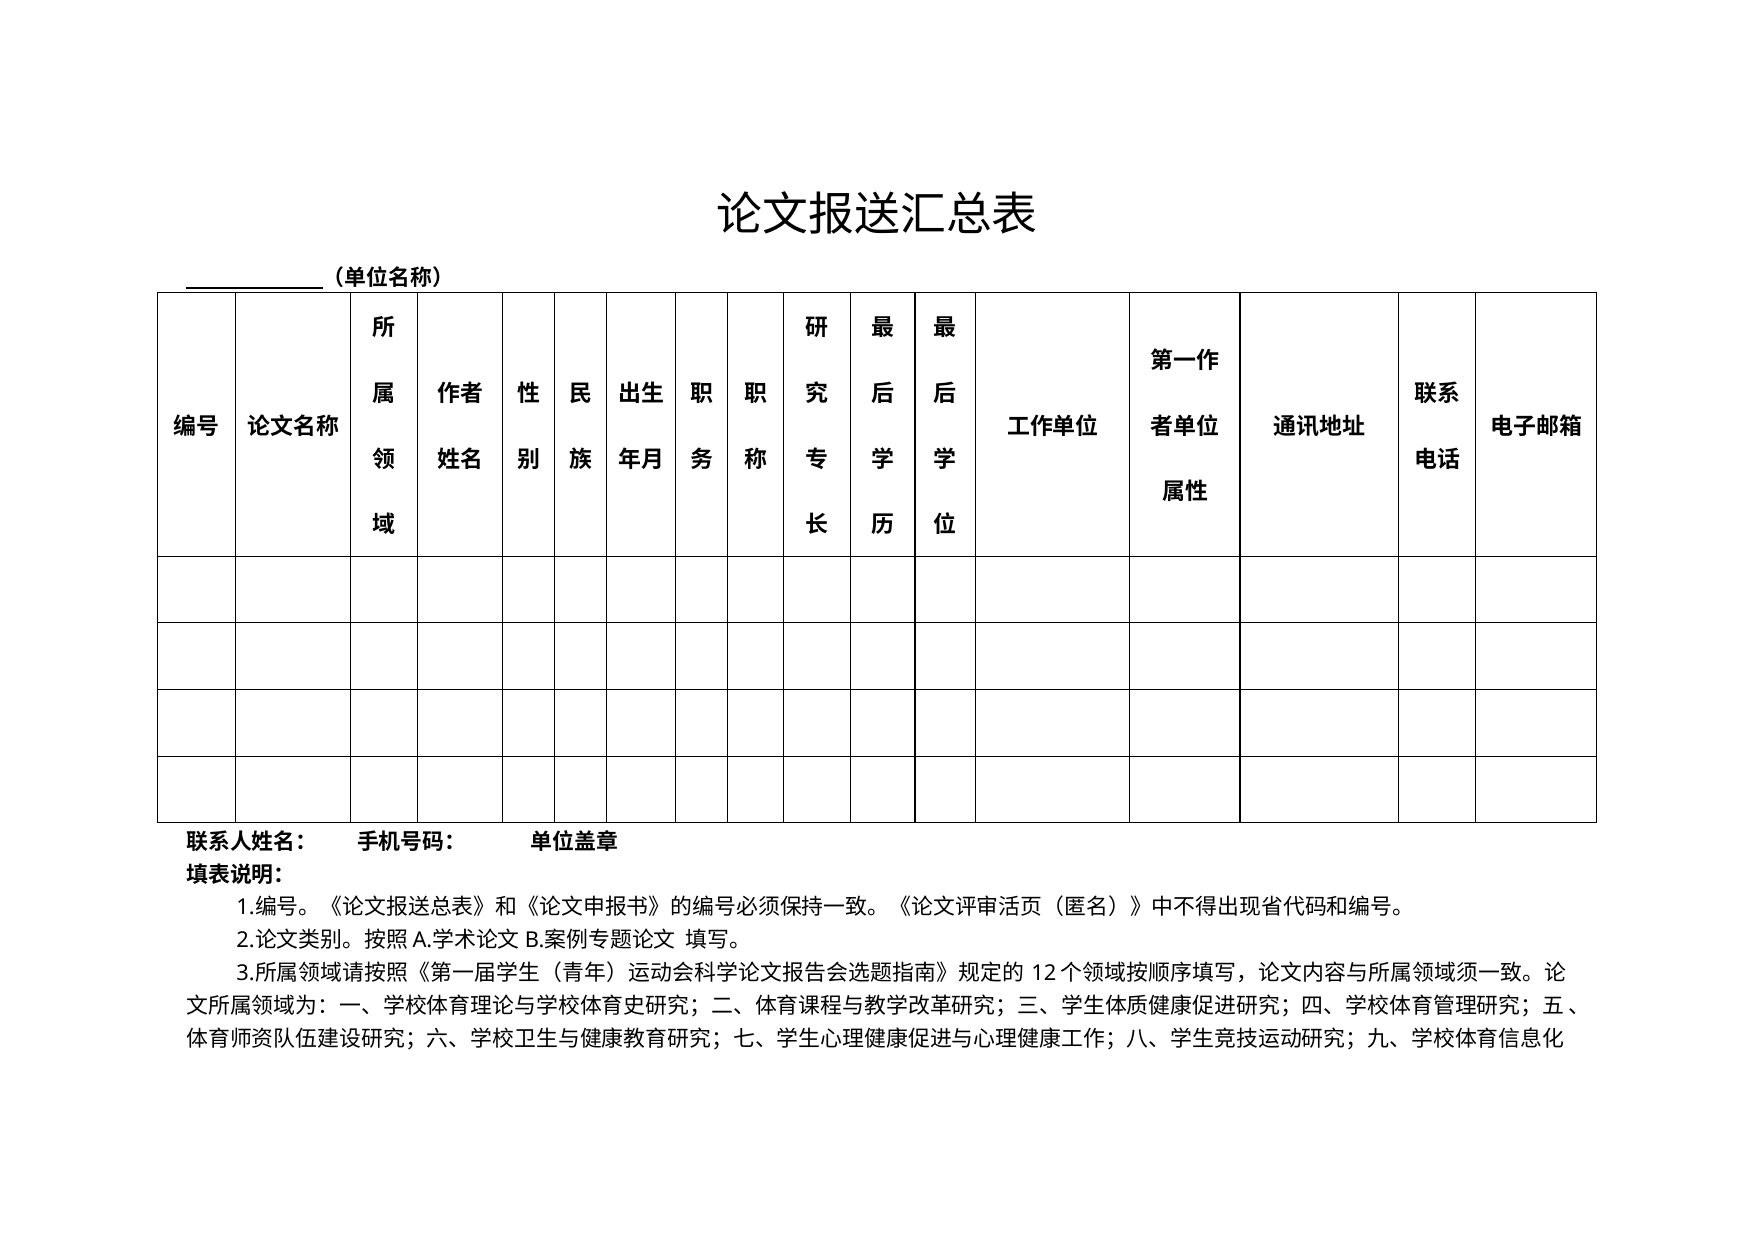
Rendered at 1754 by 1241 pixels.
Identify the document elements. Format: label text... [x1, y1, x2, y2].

table_cell [1130, 557, 1239, 622]
table_cell [784, 557, 850, 622]
table_cell [158, 690, 235, 756]
table_cell [1241, 757, 1398, 822]
table_cell [607, 757, 675, 822]
table_cell [555, 690, 606, 756]
table_cell [351, 623, 417, 689]
text 1.编号。《论文报送总表》和《论文申报书》的编号必须保持一致。《论文评审活页（匿名）》中不得出现省代码和编号。 [186, 889, 1568, 922]
table_cell [976, 757, 1129, 822]
table_header 最后学位 [916, 293, 975, 556]
table_cell [676, 623, 727, 689]
text 联系人姓名： 手机号码： 单位盖章 [186, 823, 1568, 856]
table_cell [418, 690, 502, 756]
table_cell [236, 757, 350, 822]
table_cell [236, 690, 350, 756]
table_header 出生年月 [607, 293, 675, 556]
table_cell [418, 623, 502, 689]
table_cell [1130, 690, 1239, 756]
table_cell [916, 757, 975, 822]
table_cell [1399, 623, 1475, 689]
table_cell [676, 757, 727, 822]
table_header 最后学历 [851, 293, 914, 556]
table_cell [555, 557, 606, 622]
table_cell [784, 690, 850, 756]
table_cell [728, 690, 783, 756]
table_cell [158, 757, 235, 822]
table_cell [1241, 557, 1398, 622]
table_cell [676, 690, 727, 756]
text （单位名称） [186, 259, 1568, 292]
table_cell [555, 757, 606, 822]
table_header 所属领域 [351, 293, 417, 556]
table_cell [1476, 757, 1596, 822]
table_cell [728, 557, 783, 622]
table_cell [503, 623, 554, 689]
table_header 作者姓名 [418, 293, 502, 556]
text 2.论文类别。按照A.学术论文 B.案例专题论文 填写。 [186, 922, 1568, 954]
table_cell [1476, 557, 1596, 622]
table_cell [1241, 690, 1398, 756]
table_cell [351, 690, 417, 756]
table_cell [1399, 557, 1475, 622]
table_cell [503, 757, 554, 822]
table_cell [728, 623, 783, 689]
table_cell [236, 557, 350, 622]
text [186, 954, 1568, 1053]
table_header 民族 [555, 293, 606, 556]
table_cell [1476, 623, 1596, 689]
text 论文报送汇总表 [186, 161, 1568, 259]
table_header 通讯地址 [1241, 293, 1398, 556]
table_cell [1130, 757, 1239, 822]
table_cell [976, 690, 1129, 756]
table_header 性别 [503, 293, 554, 556]
table_cell [1130, 623, 1239, 689]
text 填表说明： [186, 856, 1568, 889]
table_cell [236, 623, 350, 689]
table_cell [607, 623, 675, 689]
table_cell [351, 557, 417, 622]
table_cell [851, 557, 914, 622]
table_cell [916, 557, 975, 622]
table_cell [976, 623, 1129, 689]
table_cell [784, 757, 850, 822]
table_header 职 务 [676, 293, 727, 556]
table_cell [784, 623, 850, 689]
table_cell [555, 623, 606, 689]
table_cell [418, 557, 502, 622]
table_cell [418, 757, 502, 822]
table_header 工作单位 [976, 293, 1129, 556]
table_header 职 称 [728, 293, 783, 556]
table_cell [916, 690, 975, 756]
table_cell [1399, 757, 1475, 822]
table_cell [676, 557, 727, 622]
table_cell [1241, 623, 1398, 689]
table_cell [1476, 690, 1596, 756]
table_cell [503, 557, 554, 622]
table_cell [158, 557, 235, 622]
table_header 电子邮箱 [1476, 293, 1596, 556]
table_cell [728, 757, 783, 822]
table_cell [158, 623, 235, 689]
table_header 联系电话 [1399, 293, 1475, 556]
table_cell [1399, 690, 1475, 756]
table_cell [916, 623, 975, 689]
table_cell [851, 690, 914, 756]
table_cell [976, 557, 1129, 622]
table_cell [607, 690, 675, 756]
table_header 第一作者单位属性 [1130, 293, 1239, 556]
table_header 论文名称 [236, 293, 350, 556]
table_header 编号 [158, 293, 235, 556]
table_cell [351, 757, 417, 822]
table_cell [851, 623, 914, 689]
table_cell [503, 690, 554, 756]
table_header 研究专长 [784, 293, 850, 556]
table_cell [851, 757, 914, 822]
table_cell [607, 557, 675, 622]
